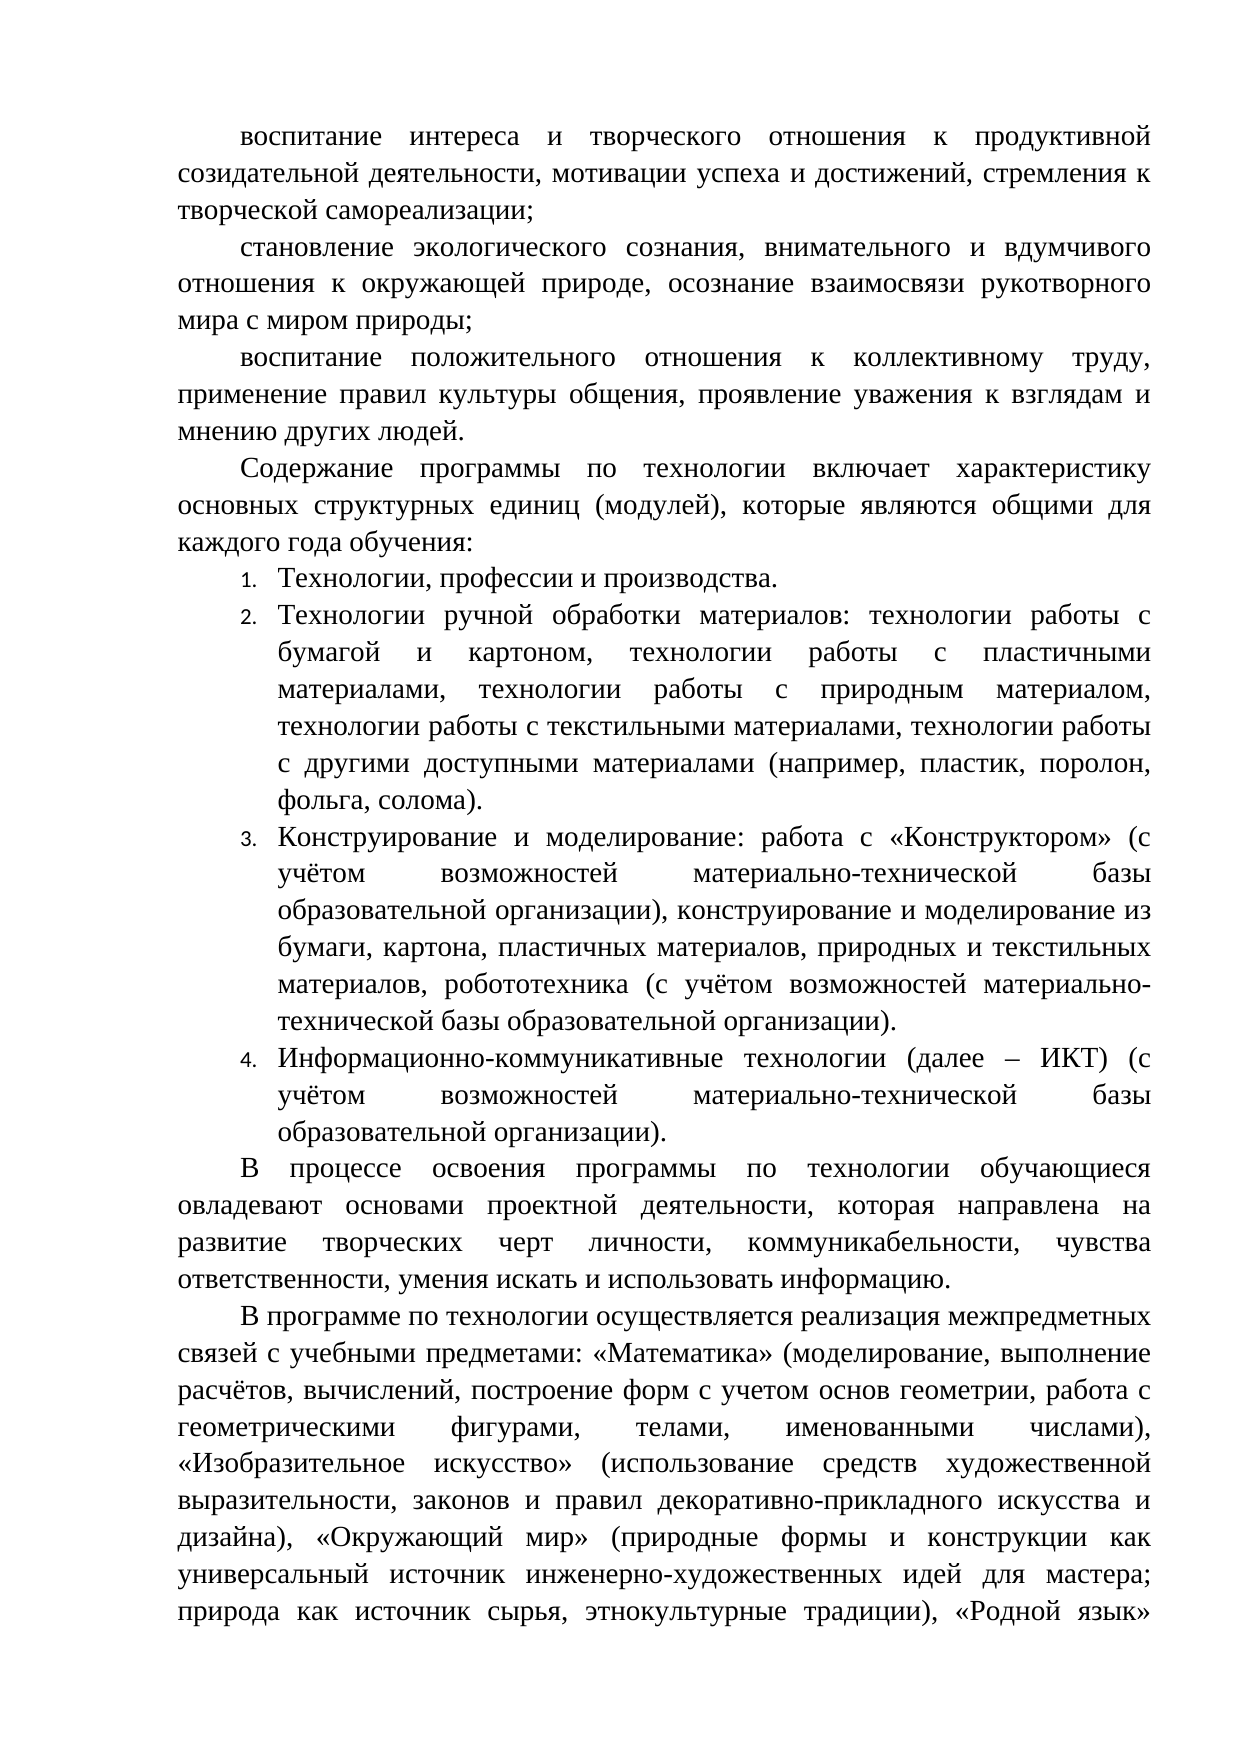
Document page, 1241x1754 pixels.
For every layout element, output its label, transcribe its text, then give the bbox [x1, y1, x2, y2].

list Конструирование и моделирование: работа с «Конструктором» (с учётом возможностей материально-технической базы образовательной организации), конструирование и моделирование из бумаги, картона, пластичных материалов, природных и текстильных материалов, робототехника (с учётом возможностей материально-технической базы образовательной организации). [240, 819, 1152, 1037]
list Информационно-коммуникативные технологии (далее – ИКТ) (с учётом возможностей материально-технической базы образовательной организации). [240, 1040, 1152, 1147]
list Технологии ручной обработки материалов: технологии работы с бумагой и картоном, технологии работы с пластичными материалами, технологии работы с природным материалом, технологии работы с текстильными материалами, технологии работы с другими доступными материалами (например, пластик, поролон, фольга, солома). [240, 597, 1152, 815]
text В процессе освоения программы по технологии обучающиеся овладевают основами проектной деятельности, которая направлена на развитие творческих черт личности, коммуникабельности, чувства ответственности, умения искать и использовать информацию. [177, 1151, 1152, 1295]
text воспитание положительного отношения к коллективному труду, применение правил культуры общения, проявление уважения к взглядам и мнению других людей. [177, 339, 1152, 447]
text Содержание программы по технологии включает характеристику основных структурных единиц (модулей), которые являются общими для каждого года обучения: [177, 450, 1152, 557]
text становление экологического сознания, внимательного и вдумчивого отношения к окружающей природе, осознание взаимосвязи рукотворного мира с миром природы; [177, 229, 1152, 336]
text воспитание интереса и творческого отношения к продуктивной созидательной деятельности, мотивации успеха и достижений, стремления к творческой самореализации; [177, 118, 1152, 225]
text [177, 1298, 1152, 1627]
list Технологии, профессии и производства. [240, 561, 1152, 594]
